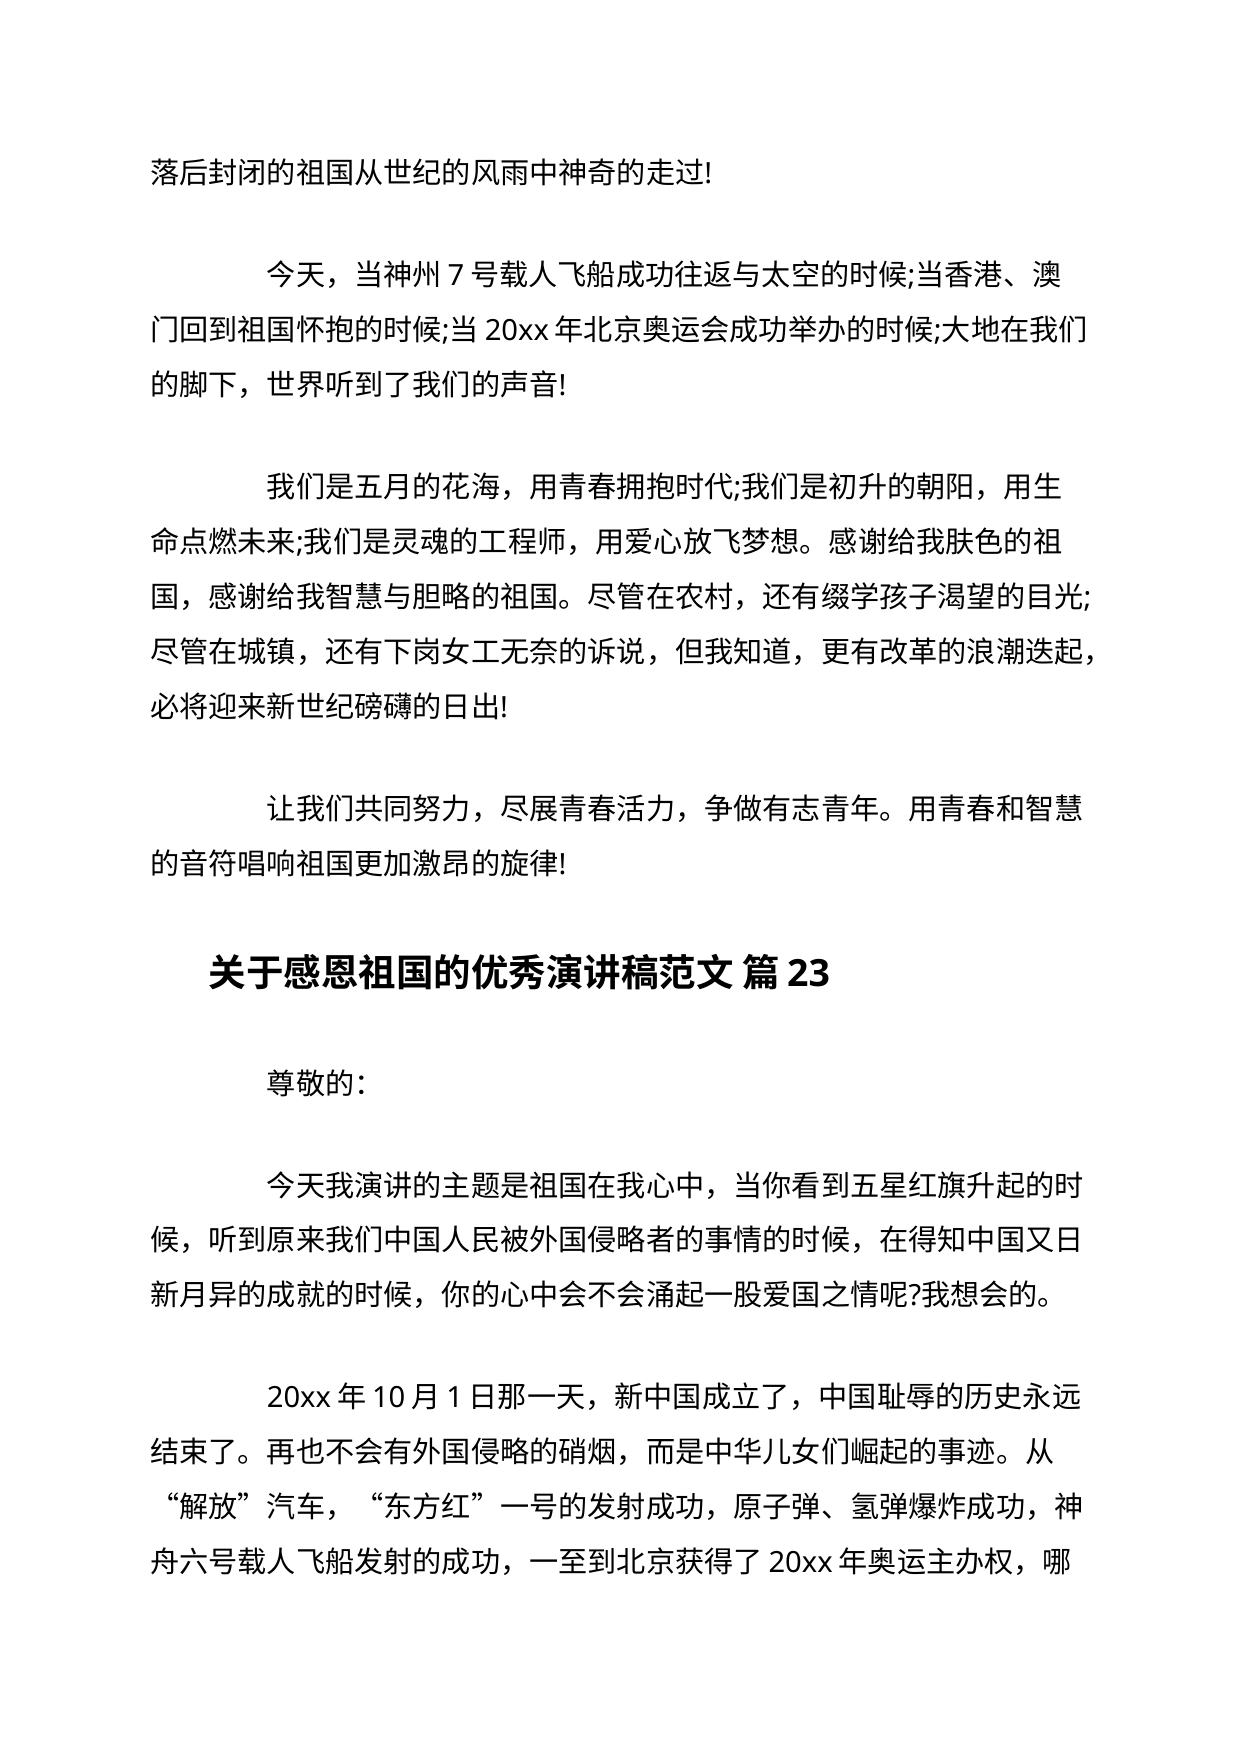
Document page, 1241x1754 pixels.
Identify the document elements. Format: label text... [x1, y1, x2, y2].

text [150, 150, 1090, 192]
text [150, 1374, 1090, 1581]
text 尊敬的： [150, 1060, 1090, 1103]
text 我们是五月的花海，用青春拥抱时代;我们是初升的朝阳，用生命点燃未来;我们是灵魂的工程师，用爱心放飞梦想。感谢给我肤色的祖国，感谢给我智慧与胆略的祖国。尽管在农村，还有缀学孩子渴望的目光;尽管在城镇，还有下岗女工无奈的诉说，但我知道，更有改革的浪潮迭起，必将迎来新世纪磅礴的日出! [150, 464, 1090, 726]
text 今天我演讲的主题是祖国在我心中，当你看到五星红旗升起的时候，听到原来我们中国人民被外国侵略者的事情的时候，在得知中国又日新月异的成就的时候，你的心中会不会涌起一股爱国之情呢?我想会的。 [150, 1162, 1090, 1314]
text 关于感恩祖国的优秀演讲稿范文 篇23 [150, 943, 1090, 997]
text 让我们共同努力，尽展青春活力，争做有志青年。用青春和智慧的音符唱响祖国更加激昂的旋律! [150, 786, 1090, 883]
text 今天，当神州7号载人飞船成功往返与太空的时候;当香港、澳门回到祖国怀抱的时候;当20xx年北京奥运会成功举办的时候;大地在我们的脚下，世界听到了我们的声音! [150, 252, 1090, 404]
